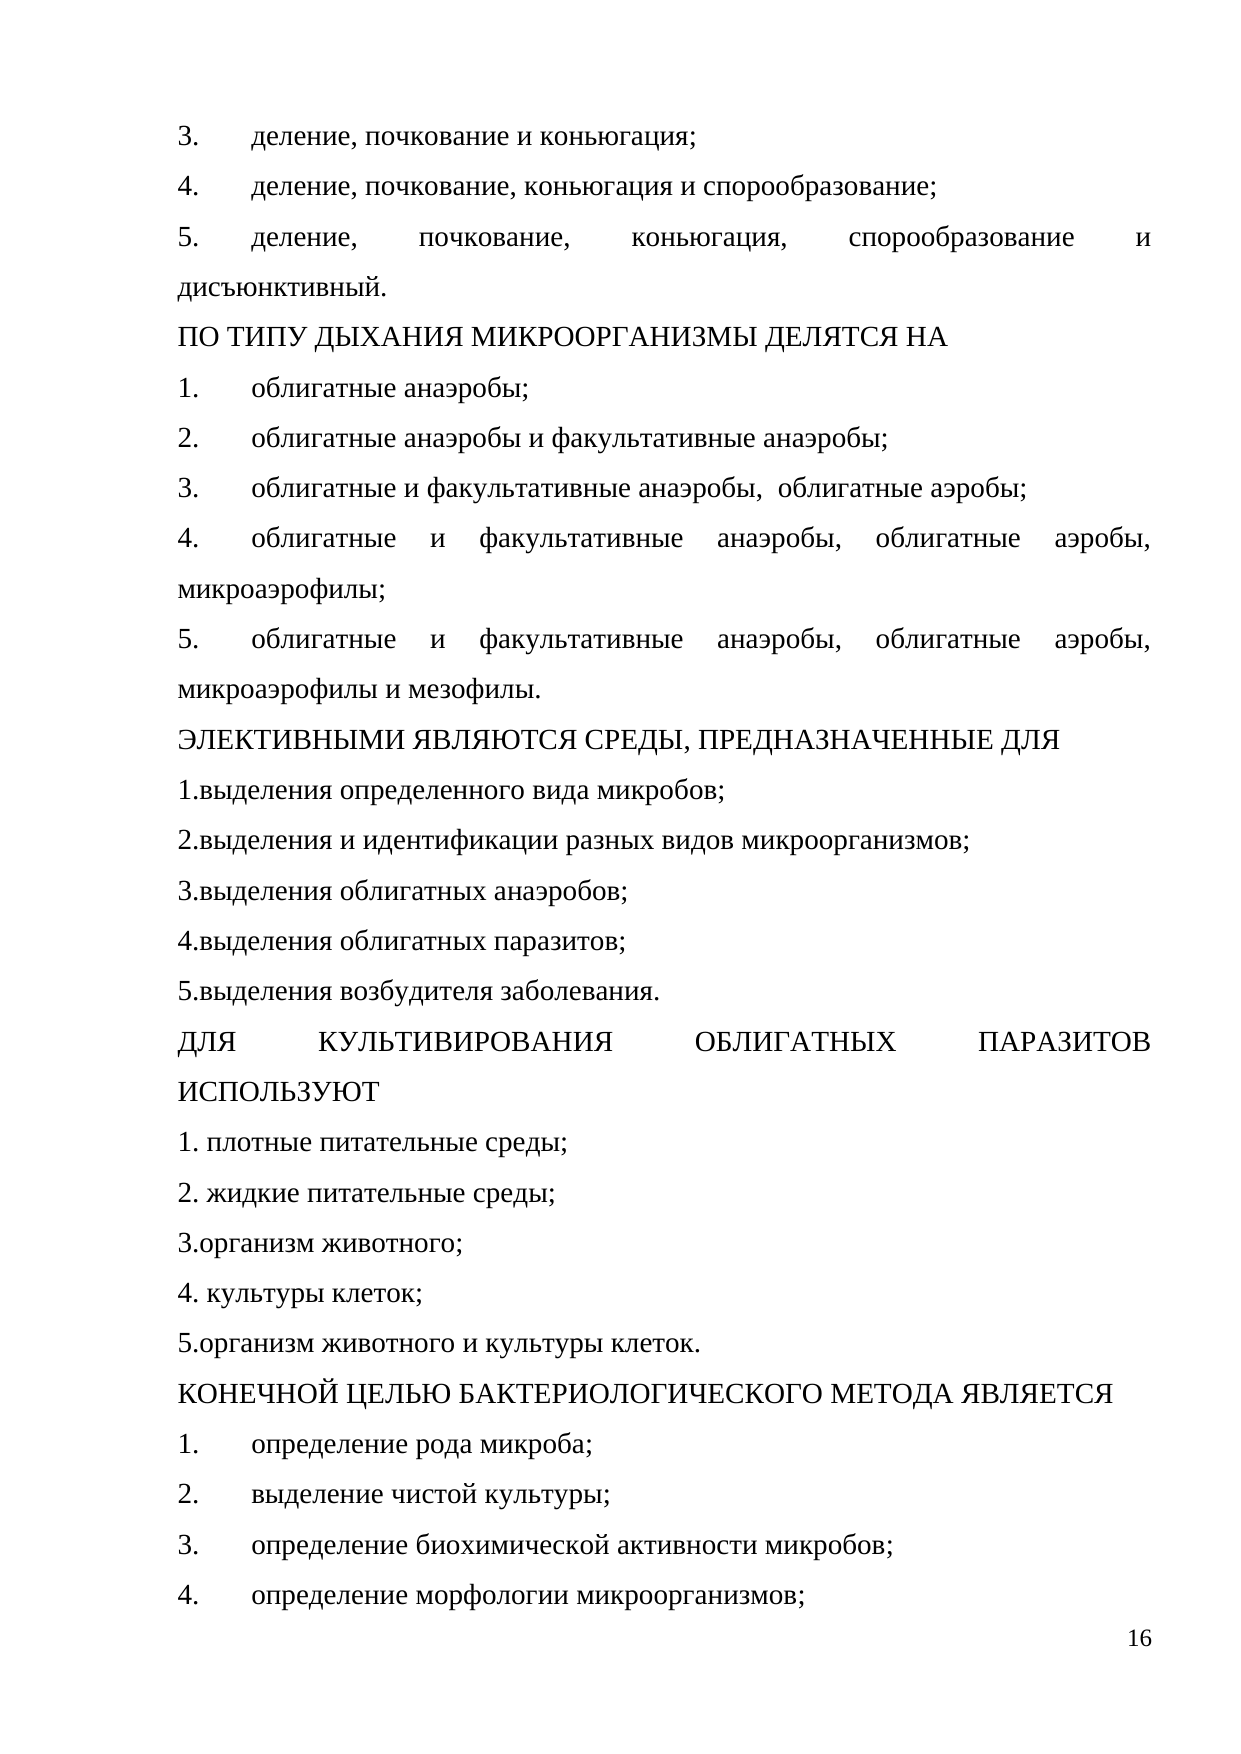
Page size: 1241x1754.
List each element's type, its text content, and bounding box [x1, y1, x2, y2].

text КОНЕЧНОЙ ЦЕЛЬЮ БАКТЕРИОЛОГИЧЕСКОГО МЕТОДА ЯВЛЯЕТСЯ [177, 1376, 1152, 1409]
list деление, почкование и коньюгация; [177, 118, 1152, 152]
list деление, почкование, коньюгация, спорообразование и дисъюнктивный. [177, 219, 1152, 303]
list выделение чистой культуры; [177, 1477, 1152, 1510]
list определение рода микроба; [177, 1426, 1152, 1460]
text 5.выделения возбудителя заболевания. [177, 973, 1152, 1007]
list облигатные и факультативные анаэробы, облигатные аэробы; [177, 470, 1152, 504]
text 5.организм животного и культуры клеток. [177, 1326, 1152, 1359]
text 2.выделения и идентификации разных видов микроорганизмов; [177, 822, 1152, 856]
text 3.организм животного; [177, 1225, 1152, 1258]
text 4.выделения облигатных паразитов; [177, 923, 1152, 957]
text 2. жидкие питательные среды; [177, 1175, 1152, 1208]
text 3.выделения облигатных анаэробов; [177, 873, 1152, 906]
list определение морфологии микроорганизмов; [177, 1577, 1152, 1611]
list облигатные анаэробы и факультативные анаэробы; [177, 420, 1152, 453]
list облигатные и факультативные анаэробы, облигатные аэробы, микроаэрофилы и мезофилы. [177, 621, 1152, 705]
list деление, почкование, коньюгация и спорообразование; [177, 168, 1152, 202]
text ДЛЯ КУЛЬТИВИРОВАНИЯ ОБЛИГАТНЫХ ПАРАЗИТОВ ИСПОЛЬЗУЮТ [177, 1024, 1152, 1108]
list облигатные и факультативные анаэробы, облигатные аэробы, микроаэрофилы; [177, 521, 1152, 604]
text ПО ТИПУ ДЫХАНИЯ МИКРООРГАНИЗМЫ ДЕЛЯТСЯ НА [177, 319, 1152, 353]
text 1.выделения определенного вида микробов; [177, 772, 1152, 806]
text ЭЛЕКТИВНЫМИ ЯВЛЯЮТСЯ СРЕДЫ, ПРЕДНАЗНАЧЕННЫЕ ДЛЯ [177, 722, 1152, 755]
text 1. плотные питательные среды; [177, 1124, 1152, 1158]
list определение биохимической активности микробов; [177, 1527, 1152, 1560]
text 4. культуры клеток; [177, 1275, 1152, 1309]
list облигатные анаэробы; [177, 370, 1152, 403]
